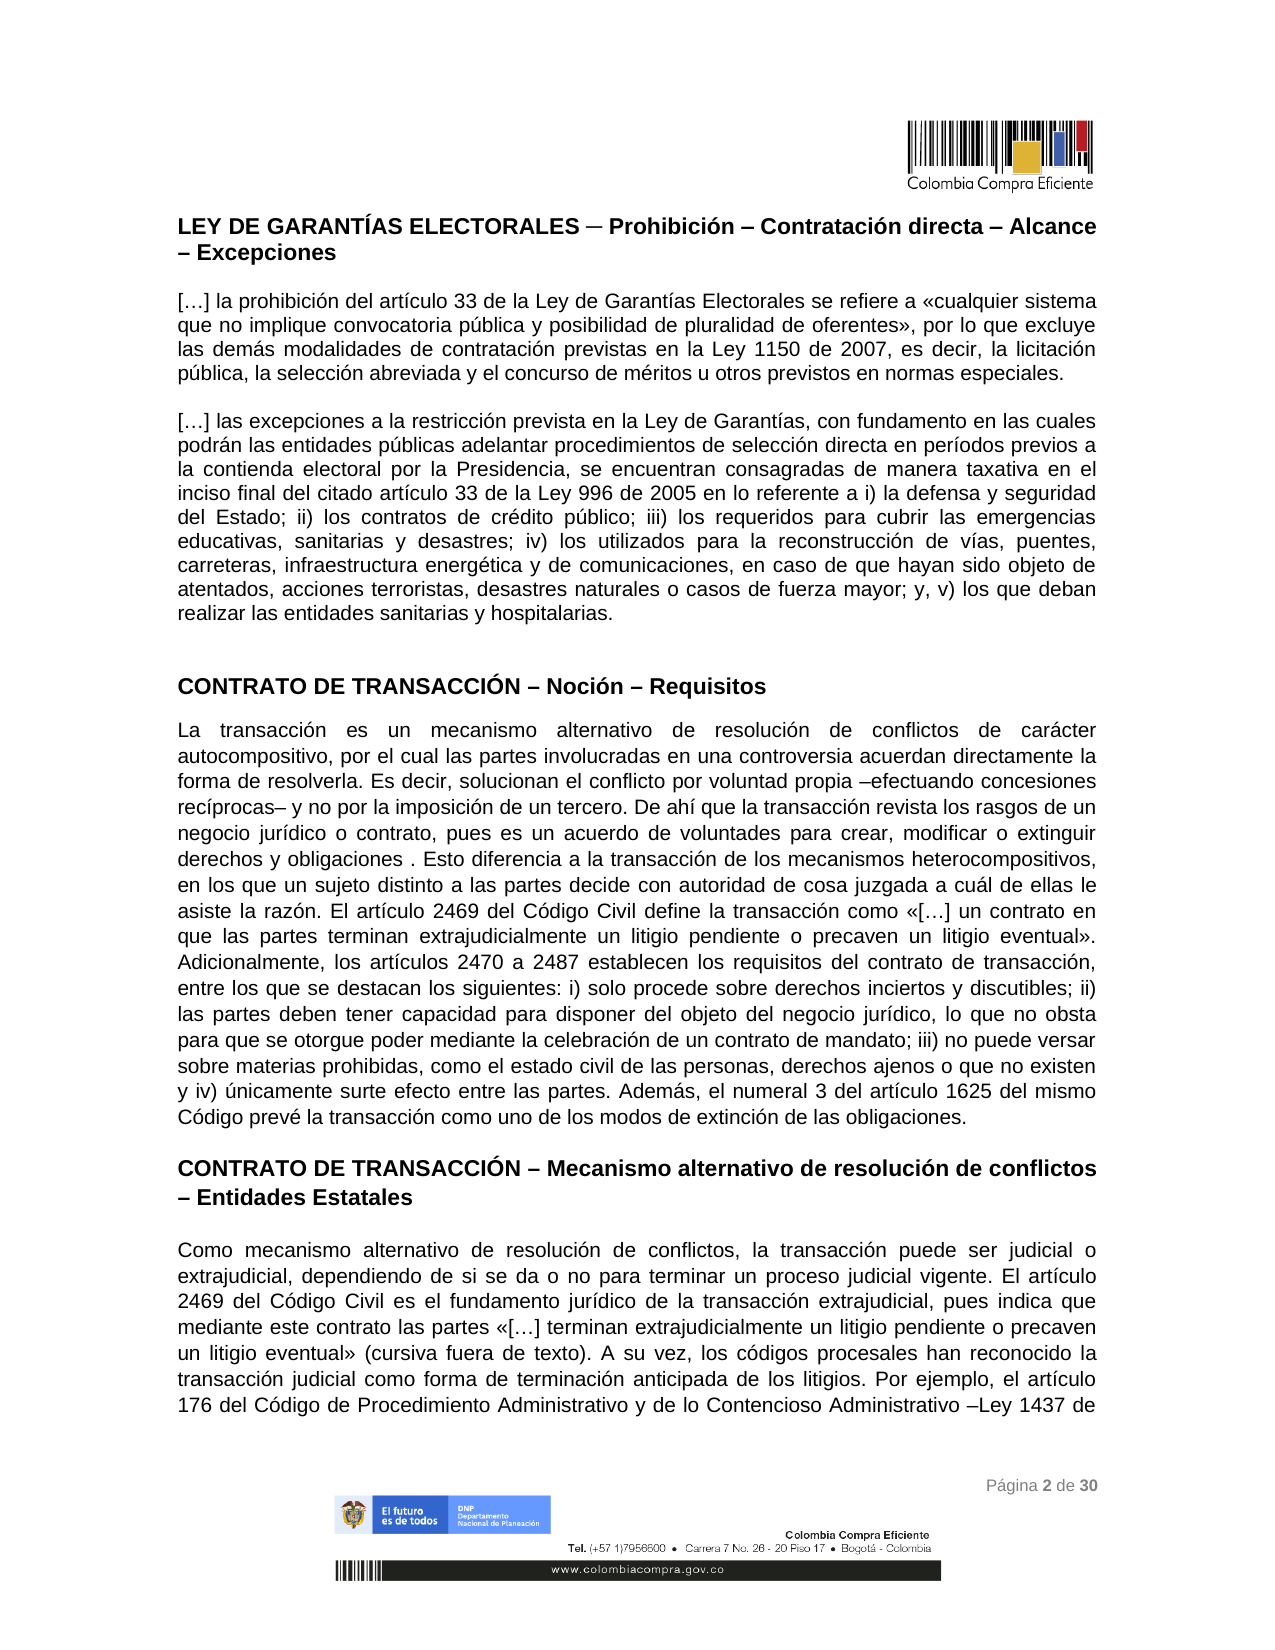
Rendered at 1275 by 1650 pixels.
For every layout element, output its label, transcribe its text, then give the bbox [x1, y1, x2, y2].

text LEY DE GARANTÍAS ELECTORALES ─ Prohibición ‒ Contratación directa ‒ Alcance – Excepciones [177, 213, 1098, 265]
text CONTRATO DE TRANSACCIÓN – Noción – Requisitos [177, 673, 1098, 699]
picture [334, 1495, 942, 1581]
text La transacción es un mecanismo alternativo de resolución de conflictos de carácter autocompositivo, por el cual las partes involucradas en una controversia acuerdan directamente la forma de resolverla. Es decir, solucionan el conflicto por voluntad propia –efectuando concesiones recíprocas– y no por la imposición de un tercero. De ahí que la transacción revista los rasgos de un negocio jurídico o contrato, pues es un acuerdo de voluntades para crear, modificar o extinguir derechos y obligaciones . Esto diferencia a la transacción de los mecanismos heterocompositivos, en los que un sujeto distinto a las partes decide con autoridad de cosa juzgada a cuál de ellas le asiste la razón. El artículo 2469 del Código Civil define la transacción como «[…] un contrato en que las partes terminan extrajudicialmente un litigio pendiente o precaven un litigio eventual». Adicionalmente, los artículos 2470 a 2487 establecen los requisitos del contrato de transacción, entre los que se destacan los siguientes: i) solo procede sobre derechos inciertos y discutibles; ii) las partes deben tener capacidad para disponer del objeto del negocio jurídico, lo que no obsta para que se otorgue poder mediante la celebración de un contrato de mandato; iii) no puede versar sobre materias prohibidas, como el estado civil de las personas, derechos ajenos o que no existen y iv) únicamente surte efecto entre las partes. Además, el numeral 3 del artículo 1625 del mismo Código prevé la transacción como uno de los modos de extinción de las obligaciones. [177, 718, 1098, 1129]
text CONTRATO DE TRANSACCIÓN – Mecanismo alternativo de resolución de conflictos – Entidades Estatales [177, 1155, 1098, 1210]
text […] la prohibición del artículo 33 de la Ley de Garantías Electorales se refiere a «cualquier sistema que no implique convocatoria pública y posibilidad de pluralidad de oferentes», por lo que excluye las demás modalidades de contratación previstas en la Ley 1150 de 2007, es decir, la licitación pública, la selección abreviada y el concurso de méritos u otros previstos en normas especiales. [177, 289, 1098, 385]
picture [899, 114, 1099, 196]
text […] las excepciones a la restricción prevista en la Ley de Garantías, con fundamento en las cuales podrán las entidades públicas adelantar procedimientos de selección directa en períodos previos a la contienda electoral por la Presidencia, se encuentran consagradas de manera taxativa en el inciso final del citado artículo 33 de la Ley 996 de 2005 en lo referente a i) la defensa y seguridad del Estado; ii) los contratos de crédito público; iii) los requeridos para cubrir las emergencias educativas, sanitarias y desastres; iv) los utilizados para la reconstrucción de vías, puentes, carreteras, infraestructura energética y de comunicaciones, en caso de que hayan sido objeto de atentados, acciones terroristas, desastres naturales o casos de fuerza mayor; y, v) los que deban realizar las entidades sanitarias y hospitalarias. [177, 409, 1098, 625]
